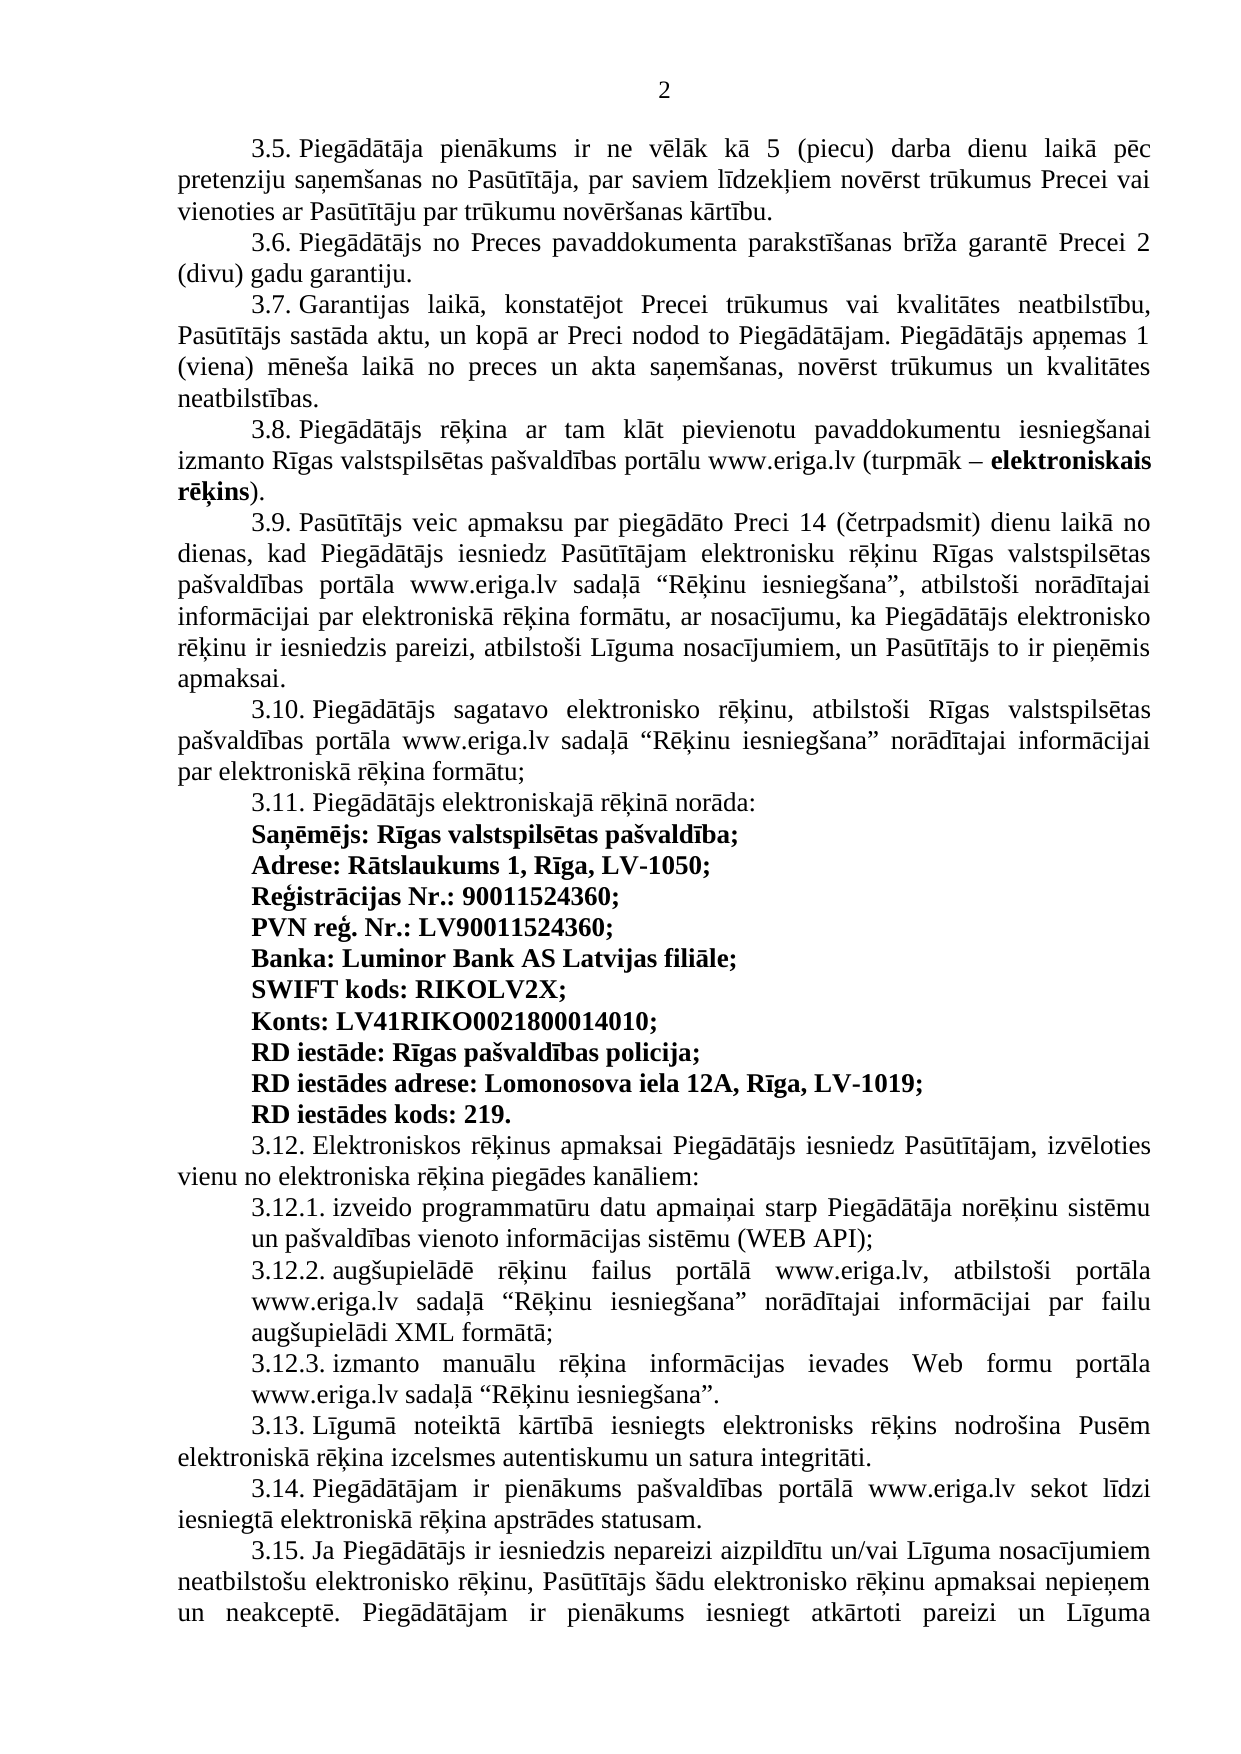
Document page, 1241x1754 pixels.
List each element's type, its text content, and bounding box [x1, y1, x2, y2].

list augšupielādē rēķinu failus portālā www.eriga.lv, atbilstoši portāla www.eriga.lv sadaļā “Rēķinu iesniegšana” norādītajai informācijai par failu augšupielādi XML formātā; [251, 1254, 1152, 1347]
list Adrese: Rātslaukums 1, Rīga, LV-1050; [177, 849, 1152, 880]
list Piegādātājam ir pienākums pašvaldības portālā www.eriga.lv sekot līdzi iesniegtā elektroniskā rēķina apstrādes statusam. [177, 1472, 1152, 1534]
list Konts: LV41RIKO0021800014010; [177, 1004, 1152, 1036]
list SWIFT kods: RIKOLV2X; [177, 973, 1152, 1004]
list Līgumā noteiktā kārtībā iesniegts elektronisks rēķins nodrošina Pusēm elektroniskā rēķina izcelsmes autentiskumu un satura integritāti. [177, 1409, 1152, 1472]
list Piegādātājs rēķina ar tam klāt pievienotu pavaddokumentu iesniegšanai izmanto Rīgas valstspilsētas pašvaldības portālu www.eriga.lv (turpmāk – elektroniskais rēķins). [177, 413, 1152, 506]
list Reģistrācijas Nr.: 90011524360; [177, 880, 1152, 911]
list Piegādātāja pienākums ir ne vēlāk kā 5 (piecu) darba dienu laikā pēc pretenziju saņemšanas no Pasūtītāja, par saviem līdzekļiem novērst trūkumus Precei vai vienoties ar Pasūtītāju par trūkumu novēršanas kārtību. [177, 132, 1152, 226]
list izmanto manuālu rēķina informācijas ievades Web formu portāla www.eriga.lv sadaļā “Rēķinu iesniegšana”. [251, 1347, 1152, 1409]
list Garantijas laikā, konstatējot Precei trūkumus vai kvalitātes neatbilstību, Pasūtītājs sastāda aktu, un kopā ar Preci nodod to Piegādātājam. Piegādātājs apņemas 1 (viena) mēneša laikā no preces un akta saņemšanas, novērst trūkumus un kvalitātes neatbilstības. [177, 288, 1152, 413]
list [177, 1534, 1152, 1627]
list RD iestāde: Rīgas pašvaldības policija; [177, 1036, 1152, 1067]
list Elektroniskos rēķinus apmaksai Piegādātājs iesniedz Pasūtītājam, izvēloties vienu no elektroniska rēķina piegādes kanāliem: [177, 1129, 1152, 1191]
list PVN reģ. Nr.: LV90011524360; [177, 911, 1152, 942]
list Piegādātājs no Preces pavaddokumenta parakstīšanas brīža garantē Precei 2 (divu) gadu garantiju. [177, 226, 1152, 288]
list RD iestādes kods: 219. [177, 1098, 1152, 1129]
list Pasūtītājs veic apmaksu par piegādāto Preci 14 (četrpadsmit) dienu laikā no dienas, kad Piegādātājs iesniedz Pasūtītājam elektronisku rēķinu Rīgas valstspilsētas pašvaldības portāla www.eriga.lv sadaļā “Rēķinu iesniegšana”, atbilstoši norādītajai informācijai par elektroniskā rēķina formātu, ar nosacījumu, ka Piegādātājs elektronisko rēķinu ir iesniedzis pareizi, atbilstoši Līguma nosacījumiem, un Pasūtītājs to ir pieņēmis apmaksai. [177, 506, 1152, 693]
list izveido programmatūru datu apmaiņai starp Piegādātāja norēķinu sistēmu un pašvaldības vienoto informācijas sistēmu (WEB API); [251, 1191, 1152, 1254]
list Banka: Luminor Bank AS Latvijas filiāle; [177, 942, 1152, 973]
list Saņēmējs: Rīgas valstspilsētas pašvaldība; [177, 818, 1152, 849]
list Piegādātājs sagatavo elektronisko rēķinu, atbilstoši Rīgas valstspilsētas pašvaldības portāla www.eriga.lv sadaļā “Rēķinu iesniegšana” norādītajai informācijai par elektroniskā rēķina formātu; [177, 693, 1152, 787]
list Piegādātājs elektroniskajā rēķinā norāda: [177, 787, 1152, 818]
list RD iestādes adrese: Lomonosova iela 12A, Rīga, LV-1019; [177, 1067, 1152, 1098]
